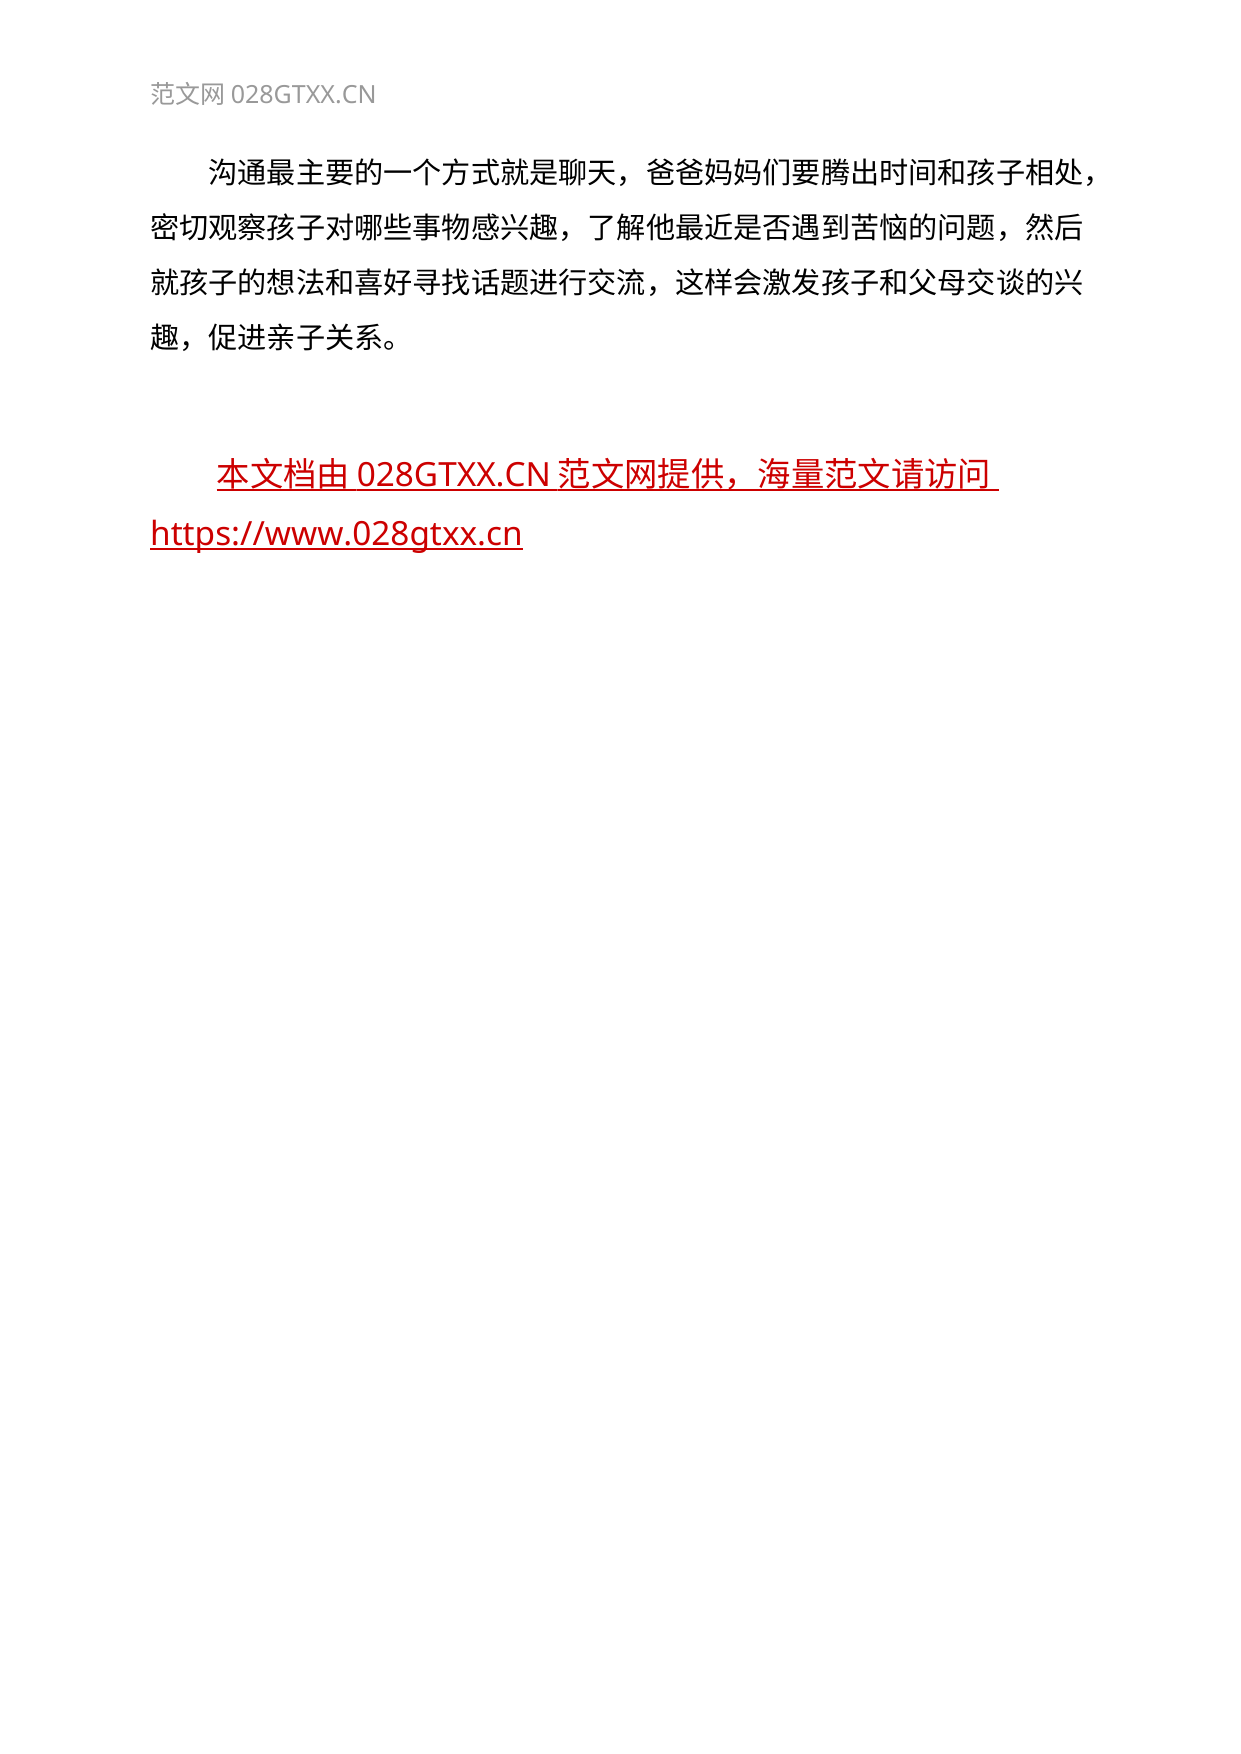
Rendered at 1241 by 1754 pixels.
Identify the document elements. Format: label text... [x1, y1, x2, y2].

text 本文档由028GTXX.CN范文网提供，海量范文请访问 https://www.028gtxx.cn [150, 448, 1090, 555]
text 沟通最主要的一个方式就是聊天，爸爸妈妈们要腾出时间和孩子相处，密切观察孩子对哪些事物感兴趣，了解他最近是否遇到苦恼的问题，然后就孩子的想法和喜好寻找话题进行交流，这样会激发孩子和父母交谈的兴趣，促进亲子关系。 [150, 150, 1090, 357]
